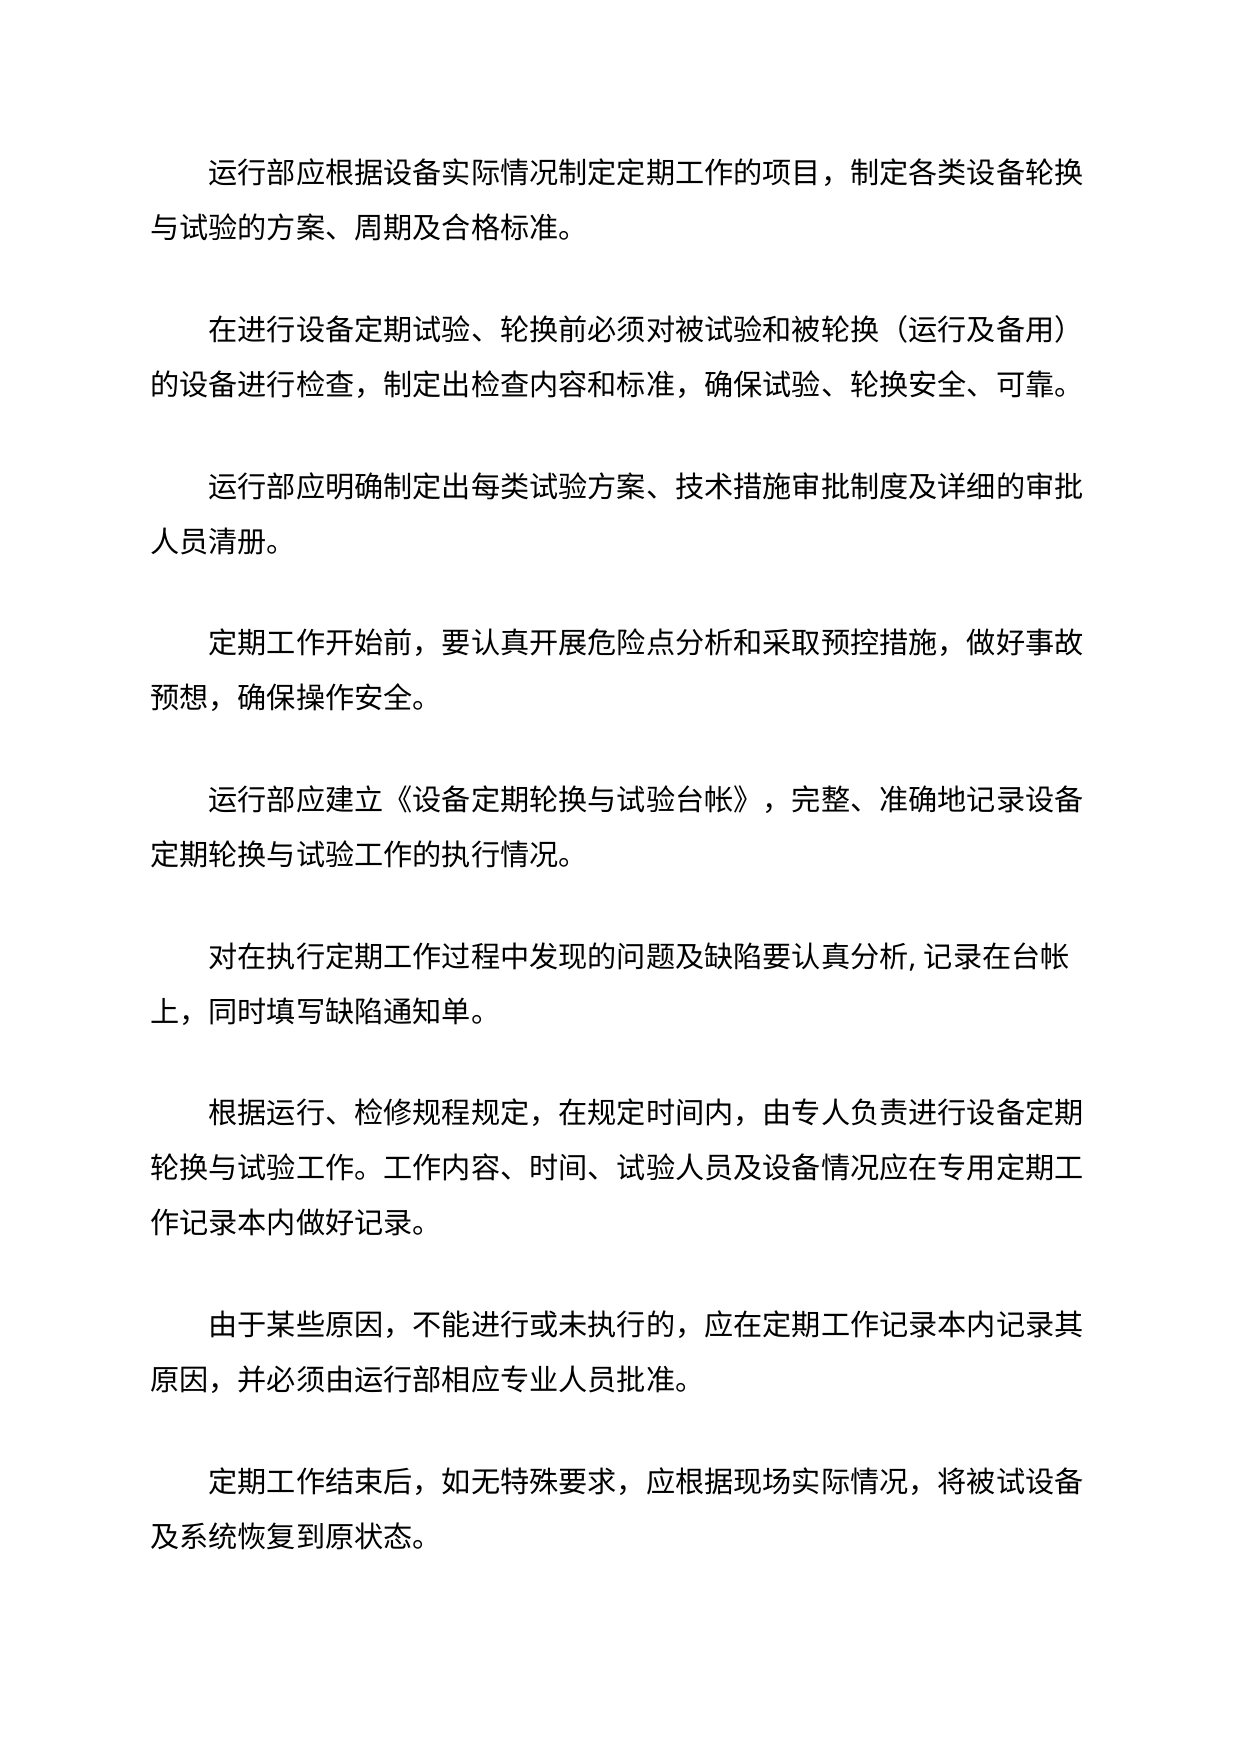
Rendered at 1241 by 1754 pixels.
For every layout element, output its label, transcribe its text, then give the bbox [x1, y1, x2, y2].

text 在进行设备定期试验、轮换前必须对被试验和被轮换（运行及备用）的设备进行检查，制定出检查内容和标准，确保试验、轮换安全、可靠。 [150, 307, 1090, 404]
text 定期工作结束后，如无特殊要求，应根据现场实际情况，将被试设备及系统恢复到原状态。 [150, 1458, 1090, 1556]
text 由于某些原因，不能进行或未执行的，应在定期工作记录本内记录其原因，并必须由运行部相应专业人员批准。 [150, 1302, 1090, 1399]
text 对在执行定期工作过程中发现的问题及缺陷要认真分析, 记录在台帐上，同时填写缺陷通知单。 [150, 933, 1090, 1031]
text 运行部应建立《设备定期轮换与试验台帐》，完整、准确地记录设备定期轮换与试验工作的执行情况。 [150, 777, 1090, 874]
text 运行部应根据设备实际情况制定定期工作的项目，制定各类设备轮换与试验的方案、周期及合格标准。 [150, 150, 1090, 247]
text 根据运行、检修规程规定，在规定时间内，由专人负责进行设备定期轮换与试验工作。工作内容、时间、试验人员及设备情况应在专用定期工作记录本内做好记录。 [150, 1090, 1090, 1242]
text 定期工作开始前，要认真开展危险点分析和采取预控措施，做好事故预想，确保操作安全。 [150, 620, 1090, 717]
text 运行部应明确制定出每类试验方案、技术措施审批制度及详细的审批人员清册。 [150, 463, 1090, 561]
